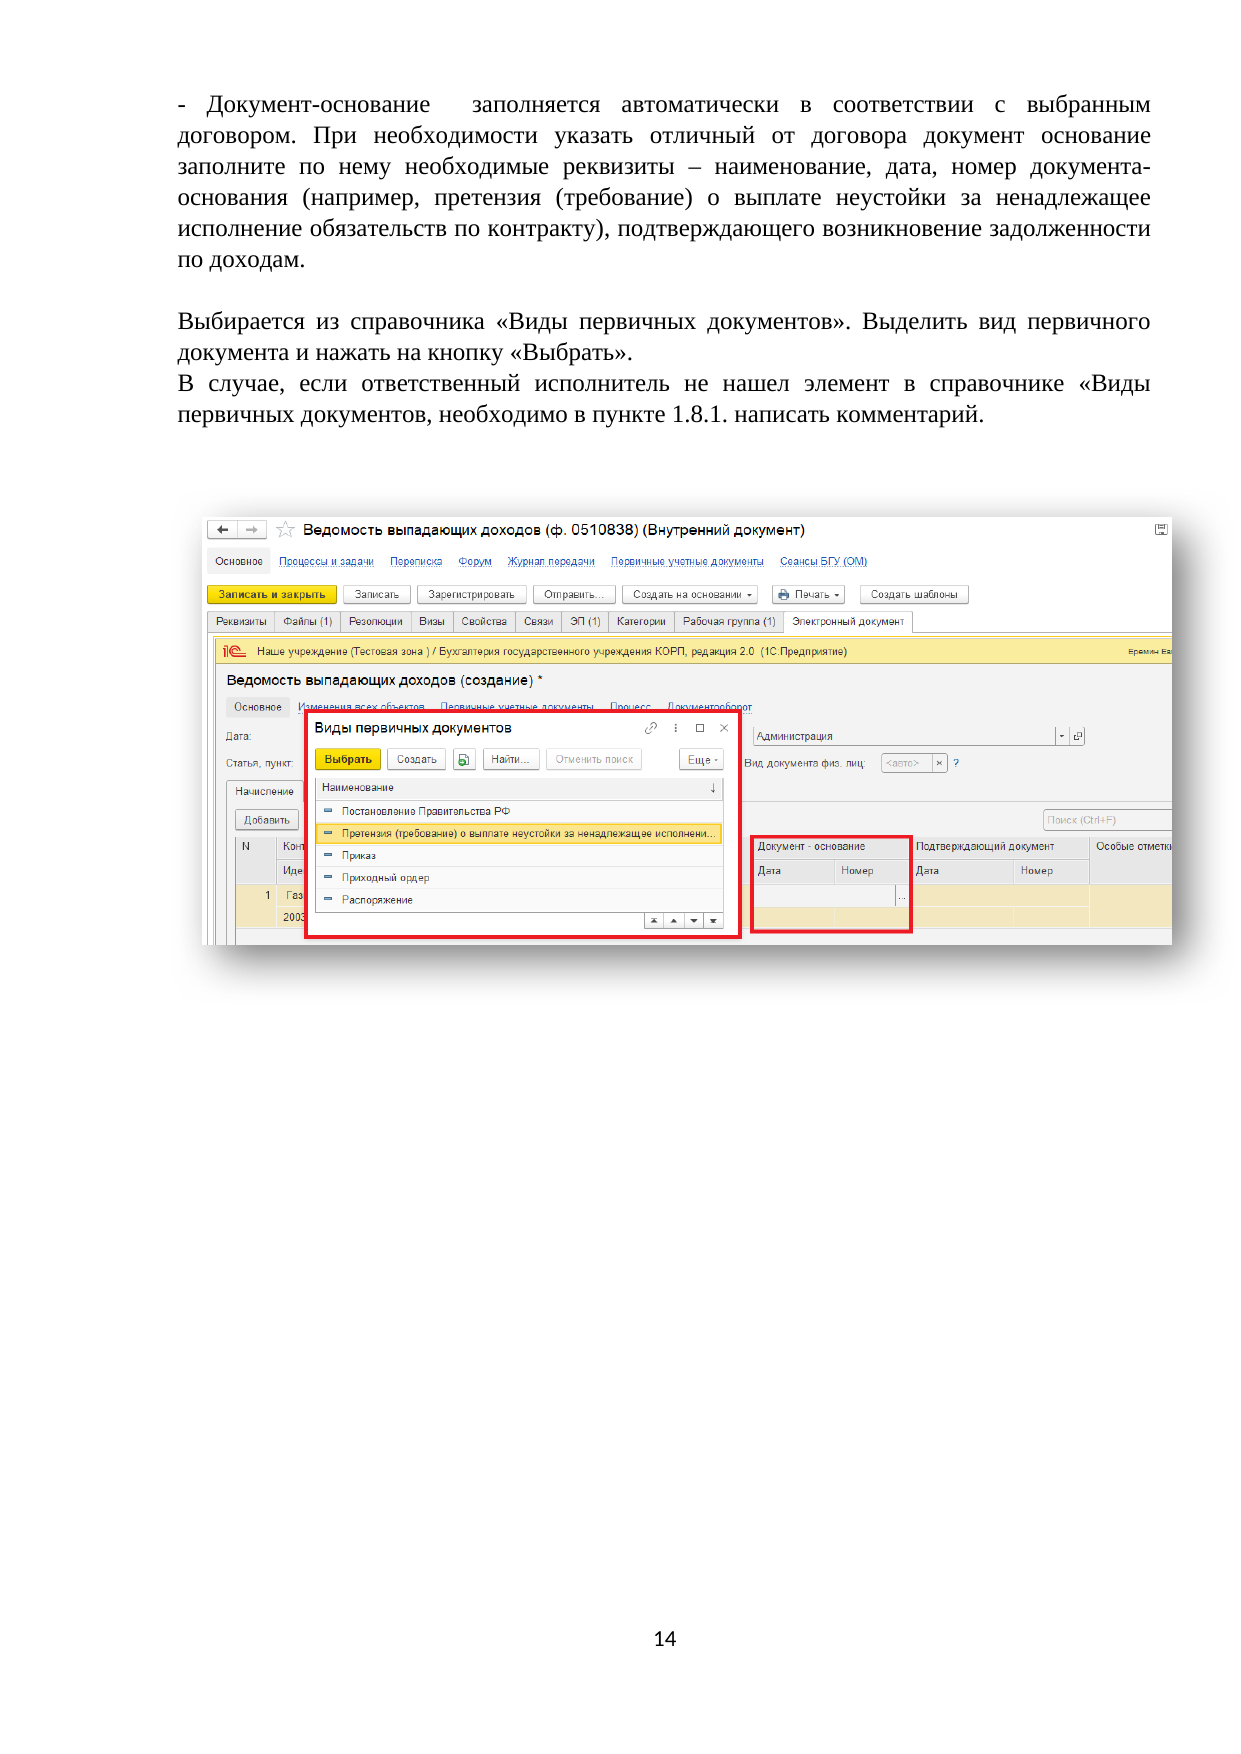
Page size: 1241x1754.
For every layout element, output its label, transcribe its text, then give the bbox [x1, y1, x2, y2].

text В случае, если ответственный исполнитель не нашел элемент в справочнике «Виды первичных документов, необходимо в пункте 1.8.1. написать комментарий. [177, 368, 1152, 428]
text Выбирается из справочника «Виды первичных документов». Выделить вид первичного документа и нажать на кнопку «Выбрать». [177, 306, 1152, 366]
picture [202, 517, 1172, 945]
text - Документ-основание заполняется автоматически в соответствии с выбранным договором. При необходимости указать отличный от договора документ основание заполните по нему необходимые реквизиты – наименование, дата, номер документа-основания (например, претензия (требование) о выплате неустойки за ненадлежащее исполнение обязательств по контракту), подтверждающего возникновение задолженности по доходам. [177, 89, 1152, 273]
